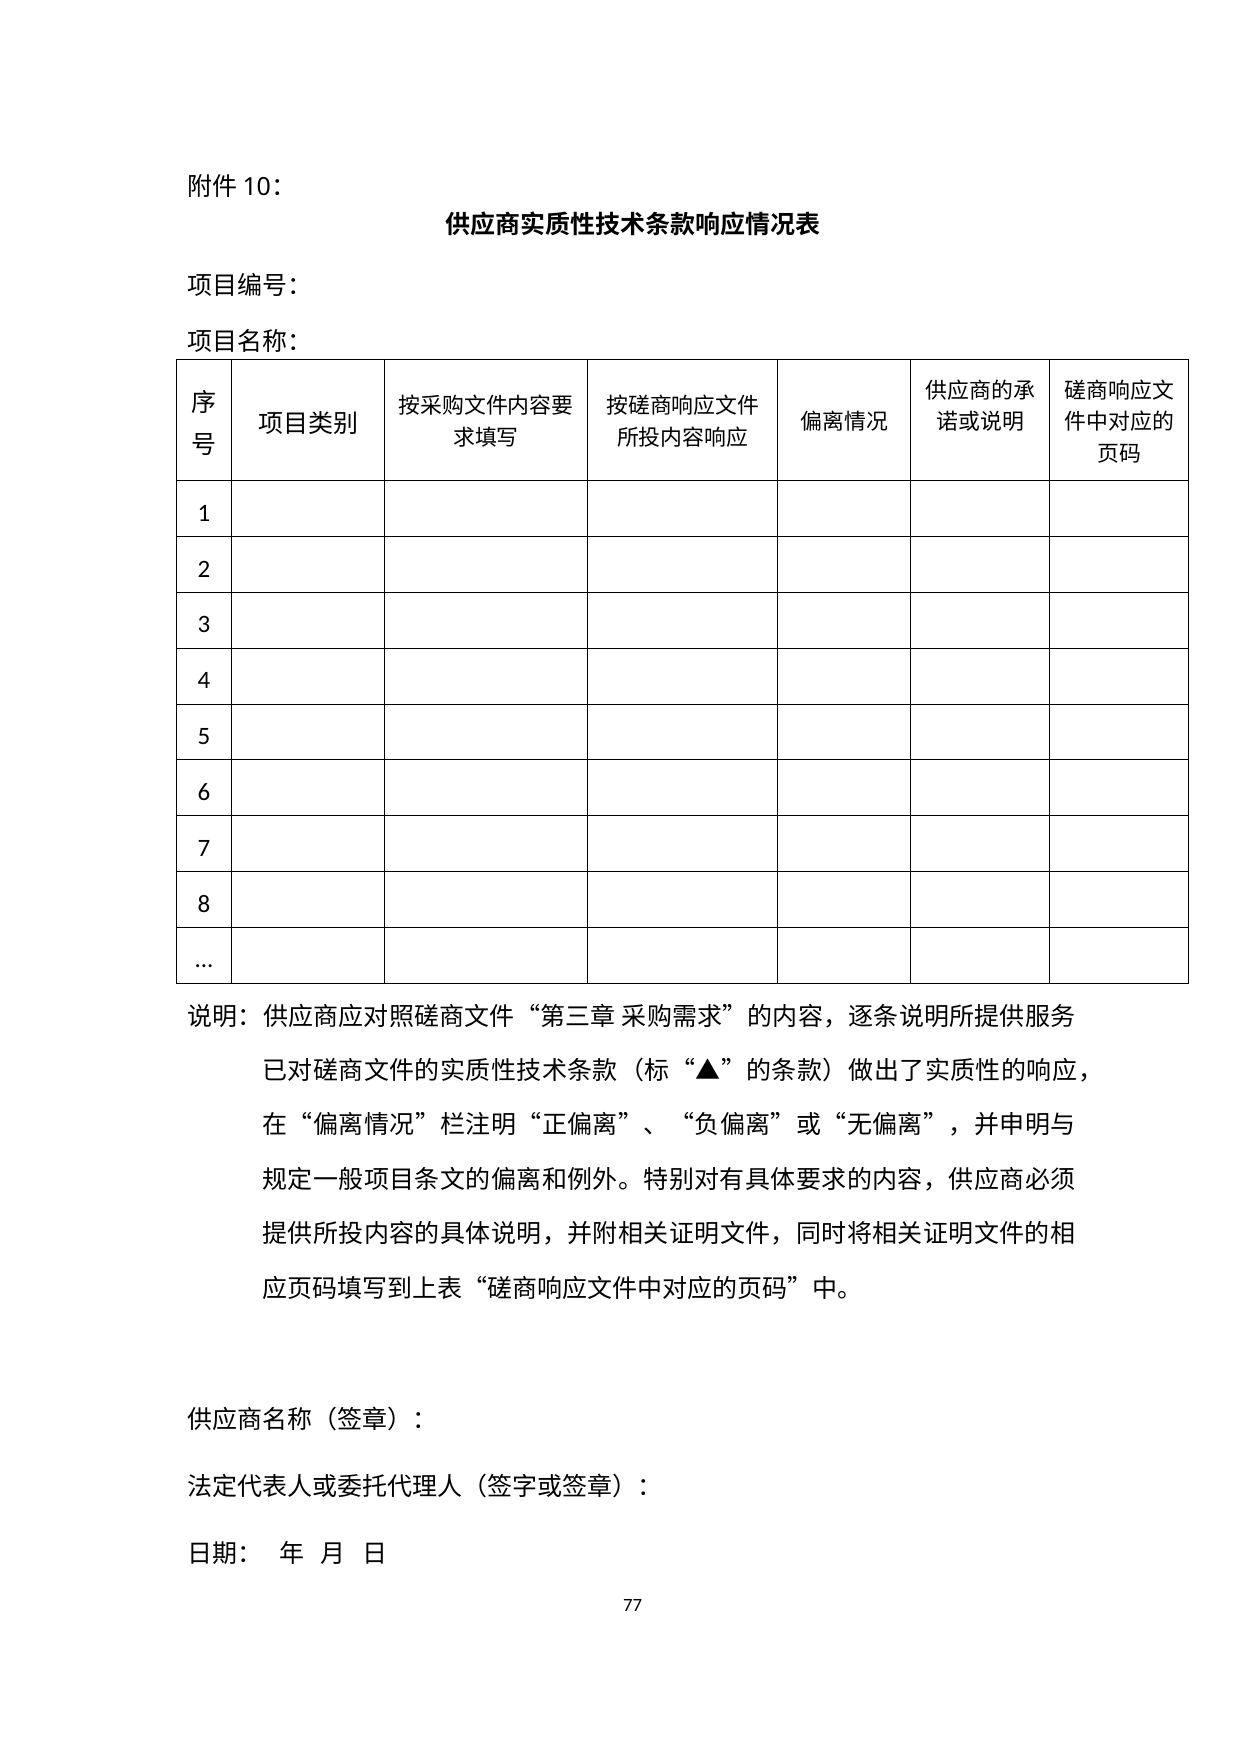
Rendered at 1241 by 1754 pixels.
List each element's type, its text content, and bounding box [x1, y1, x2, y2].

table_cell [1050, 649, 1188, 703]
table_cell [911, 928, 1049, 983]
table_cell [232, 872, 384, 927]
text 法定代表人或委托代理人（签字或签章）： [187, 1466, 1078, 1503]
table_cell [588, 481, 777, 536]
table_cell [778, 481, 910, 536]
table_cell [588, 537, 777, 592]
table_cell [778, 705, 910, 759]
table_cell [1050, 593, 1188, 648]
table_cell 4 [177, 649, 231, 703]
table_cell [588, 928, 777, 983]
table_cell [911, 649, 1049, 703]
table_cell [232, 816, 384, 871]
table_cell [778, 537, 910, 592]
table_cell [1050, 816, 1188, 871]
table_cell [232, 760, 384, 815]
text 附件10： [187, 162, 1078, 204]
table_cell [385, 705, 587, 759]
table_cell [588, 705, 777, 759]
table_cell ... [177, 928, 231, 983]
table_cell [232, 537, 384, 592]
table_cell [778, 593, 910, 648]
table_cell [232, 593, 384, 648]
table_cell [385, 593, 587, 648]
table_cell [588, 760, 777, 815]
table_cell [385, 537, 587, 592]
table_header 序号 [177, 360, 231, 480]
text 供应商名称（签章）： [187, 1399, 1078, 1436]
text 供应商实质性技术条款响应情况表 [187, 204, 1078, 240]
table_cell 8 [177, 872, 231, 927]
table_cell [385, 816, 587, 871]
table_cell [385, 481, 587, 536]
table_cell [588, 816, 777, 871]
table_header 偏离情况 [778, 360, 910, 480]
table_cell [911, 760, 1049, 815]
table_cell [588, 649, 777, 703]
table_cell [588, 872, 777, 927]
table_header 按采购文件内容要求填写 [385, 360, 587, 480]
table_cell [778, 872, 910, 927]
table_cell 7 [177, 816, 231, 871]
table_cell [778, 649, 910, 703]
table_cell [1050, 705, 1188, 759]
table_header 磋商响应文件中对应的页码 [1050, 360, 1188, 480]
table_cell [1050, 928, 1188, 983]
text 说明：供应商应对照磋商文件“第三章 采购需求”的内容，逐条说明所提供服务已对磋商文件的实质性技术条款（标“▲”的条款）做出了实质性的响应，在“偏离情况”栏注明“正偏离”、“负偏离”或“无偏离”，并申明与规定一般项目条文的偏离和例外。特别对有具体要求的内容，供应商必须提供所投内容的具体说明，并附相关证明文件，同时将相关证明文件的相应页码填写到上表“磋商响应文件中对应的页码”中。 [187, 996, 1078, 1304]
table_cell [232, 649, 384, 703]
table_cell [385, 649, 587, 703]
table_cell [232, 705, 384, 759]
table_cell [1050, 760, 1188, 815]
table_cell 6 [177, 760, 231, 815]
table_cell [778, 816, 910, 871]
table_cell [778, 760, 910, 815]
table_cell [232, 928, 384, 983]
table_cell [385, 760, 587, 815]
table_cell [911, 872, 1049, 927]
text 项目名称： [187, 317, 1078, 359]
table_cell [385, 928, 587, 983]
table_cell [911, 593, 1049, 648]
table_cell [778, 928, 910, 983]
table_cell [1050, 537, 1188, 592]
table_cell [588, 593, 777, 648]
table_cell [232, 481, 384, 536]
table_cell 2 [177, 537, 231, 592]
table_cell [911, 537, 1049, 592]
text 项目编号： [187, 253, 1078, 305]
text 日期： 年 月 日 [187, 1533, 1078, 1569]
table_cell [911, 816, 1049, 871]
table_cell 5 [177, 705, 231, 759]
table_cell [1050, 872, 1188, 927]
table_header 项目类别 [232, 360, 384, 480]
table_cell 3 [177, 593, 231, 648]
table_cell 1 [177, 481, 231, 536]
table_cell [1050, 481, 1188, 536]
table_cell [385, 872, 587, 927]
table_header 按磋商响应文件所投内容响应 [588, 360, 777, 480]
table_header 供应商的承诺或说明 [911, 360, 1049, 480]
table_cell [911, 481, 1049, 536]
table_cell [911, 705, 1049, 759]
